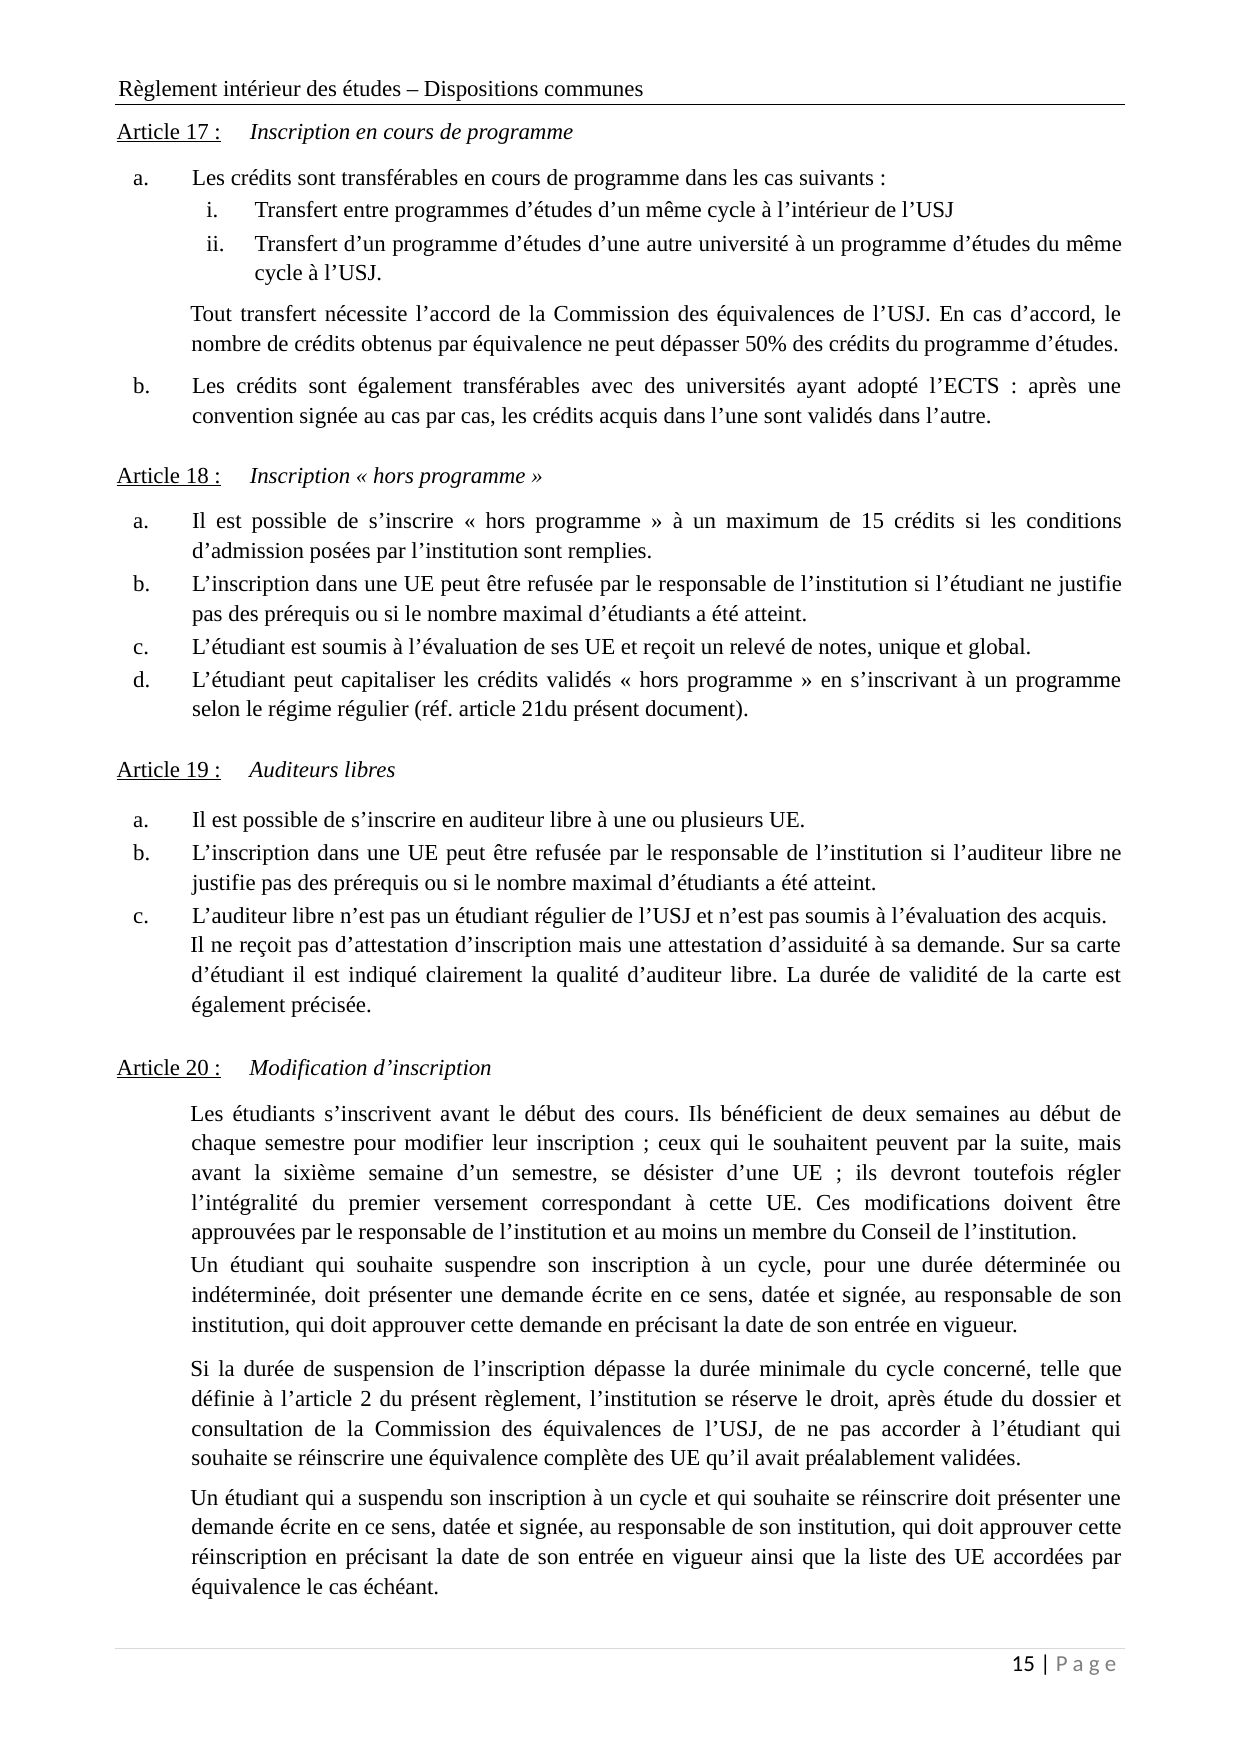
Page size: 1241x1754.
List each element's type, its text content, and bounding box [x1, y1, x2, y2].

list L’inscription dans une UE peut être refusée par le responsable de l’institution si l’auditeur libre ne justifie pas des prérequis ou si le nombre maximal d’étudiants a été atteint. [133, 839, 1123, 895]
text Tout transfert nécessite l’accord de la Commission des équivalences de l’USJ. En cas d’accord, le nombre de crédits obtenus par équivalence ne peut dépasser 50% des crédits du programme d’études. [190, 300, 1123, 356]
list L’étudiant est soumis à l’évaluation de ses UE et reçoit un relevé de notes, unique et global. [133, 633, 1123, 659]
text Un étudiant qui souhaite suspendre son inscription à un cycle, pour une durée déterminée ou indéterminée, doit présenter une demande écrite en ce sens, datée et signée, au responsable de son institution, qui doit approuver cette demande en précisant la date de son entrée en vigueur. [190, 1251, 1123, 1337]
text Un étudiant qui a suspendu son inscription à un cycle et qui souhaite se réinscrire doit présenter une demande écrite en ce sens, datée et signée, au responsable de son institution, qui doit approuver cette réinscription en précisant la date de son entrée en vigueur ainsi que la liste des UE accordées par équivalence le cas échéant. [190, 1484, 1123, 1599]
text Il ne reçoit pas d’attestation d’inscription mais une attestation d’assiduité à sa demande. Sur sa carte d’étudiant il est indiqué clairement la qualité d’auditeur libre. La durée de validité de la carte est également précisée. [190, 932, 1123, 1017]
list Il est possible de s’inscrire « hors programme » à un maximum de 15 crédits si les conditions d’admission posées par l’institution sont remplies. [133, 507, 1123, 563]
list Les crédits sont également transférables avec des universités ayant adopté l’ECTS : après une convention signée au cas par cas, les crédits acquis dans l’une sont validés dans l’autre. [133, 372, 1123, 428]
subtitle Article 20 : Modification d’inscription [116, 1054, 1134, 1081]
list Il est possible de s’inscrire en auditeur libre à une ou plusieurs UE. [133, 806, 1123, 832]
text Les étudiants s’inscrivent avant le début des cours. Ils bénéficient de deux semaines au début de chaque semestre pour modifier leur inscription ; ceux qui le souhaitent peuvent par la suite, mais avant la sixième semaine d’un semestre, se désister d’une UE ; ils devront toutefois régler l’intégralité du premier versement correspondant à cette UE. Ces modifications doivent être approuvées par le responsable de l’institution et au moins un membre du Conseil de l’institution. [190, 1100, 1123, 1245]
subtitle Article 18 : Inscription « hors programme » [116, 462, 1134, 488]
list Transfert d’un programme d’études d’une autre université à un programme d’études du même cycle à l’USJ. [206, 229, 1123, 286]
text Si la durée de suspension de l’inscription dépasse la durée minimale du cycle concerné, telle que définie à l’article 2 du présent règlement, l’institution se réserve le droit, après étude du dossier et consultation de la Commission des équivalences de l’USJ, de ne pas accorder à l’étudiant qui souhaite se réinscrire une équivalence complète des UE qu’il avait préalablement validées. [190, 1355, 1123, 1471]
subtitle Article 19 : Auditeurs libres [116, 756, 1134, 782]
list L’inscription dans une UE peut être refusée par le responsable de l’institution si l’étudiant ne justifie pas des prérequis ou si le nombre maximal d’étudiants a été atteint. [133, 570, 1123, 626]
list Transfert entre programmes d’études d’un même cycle à l’intérieur de l’USJ [206, 197, 1123, 223]
list Les crédits sont transférables en cours de programme dans les cas suivants : [133, 163, 1123, 190]
list L’auditeur libre n’est pas un étudiant régulier de l’USJ et n’est pas soumis à l’évaluation des acquis. [133, 902, 1123, 928]
list L’étudiant peut capitaliser les crédits validés « hors programme » en s’inscrivant à un programme selon le régime régulier (réf. article 21du présent document). [133, 666, 1123, 722]
subtitle Article 17 : Inscription en cours de programme [116, 118, 1134, 144]
